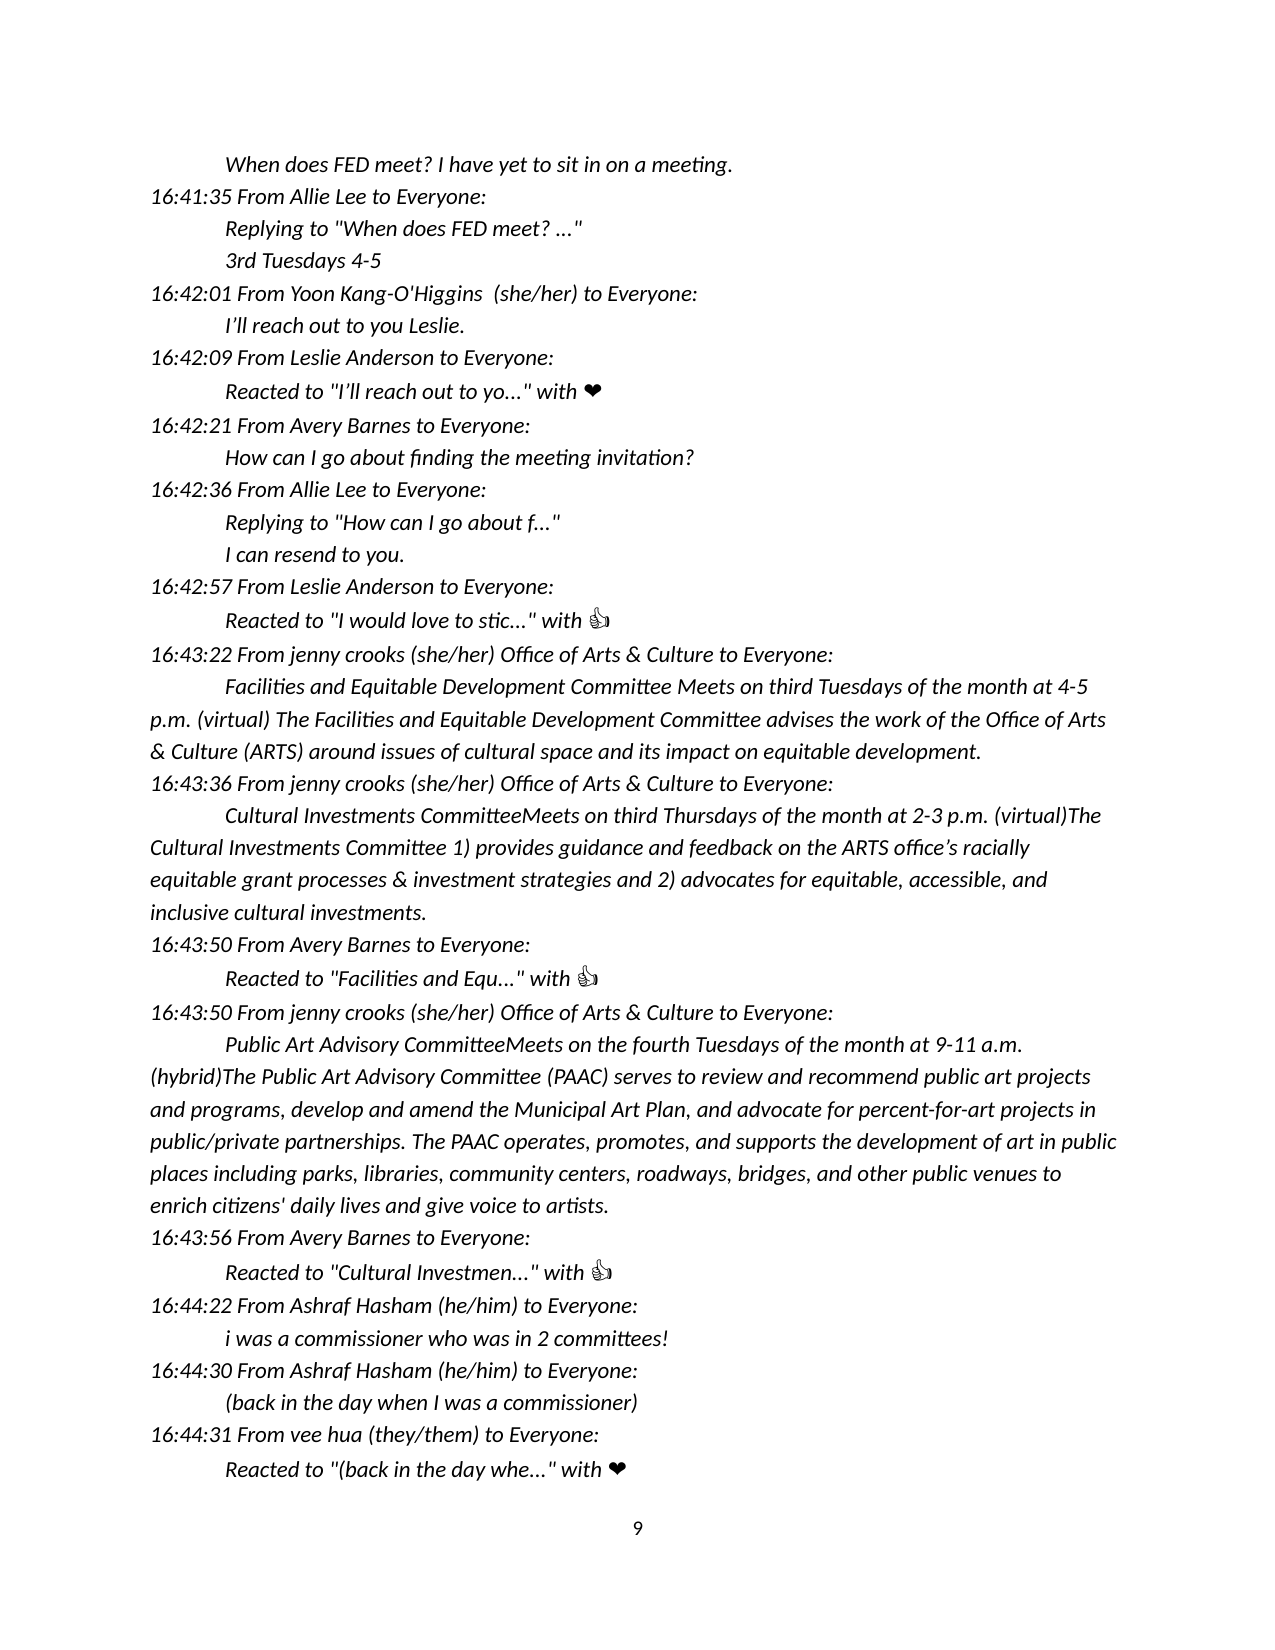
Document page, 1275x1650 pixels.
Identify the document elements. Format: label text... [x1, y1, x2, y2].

text 16:44:22 From Ashraf Hasham (he/him) to Everyone: [150, 1292, 1125, 1319]
text Replying to "When does FED meet? ..." [150, 214, 1125, 242]
text 16:42:36 From Allie Lee to Everyone: [150, 476, 1125, 504]
text Replying to "How can I go about f..." [150, 508, 1125, 536]
text Reacted to "I’ll reach out to yo..." with ❤️ [150, 375, 1125, 407]
text Reacted to "Cultural Investmen..." with 👍 [150, 1256, 1125, 1287]
text 16:42:09 From Leslie Anderson to Everyone: [150, 343, 1125, 371]
text 16:42:57 From Leslie Anderson to Everyone: [150, 572, 1125, 600]
text How can I go about finding the meeting invitation? [150, 443, 1125, 471]
text 16:43:56 From Avery Barnes to Everyone: [150, 1223, 1125, 1251]
text Reacted to "I would love to stic..." with 👍 [150, 604, 1125, 636]
text 16:43:50 From jenny crooks (she/her) Office of Arts & Culture to Everyone: [150, 998, 1125, 1026]
text Public Art Advisory CommitteeMeets on the fourth Tuesdays of the month at 9-11 a.m. (hybrid)The Public Art Advisory Committee (PAAC) serves to review and recommend public art projects and programs, develop and amend the Municipal Art Plan, and advocate for percent-for-art projects in public/private partnerships. The PAAC operates, promotes, and supports the development of art in public places including parks, libraries, community centers, roadways, bridges, and other public venues to enrich citizens' daily lives and give voice to artists. [150, 1030, 1125, 1219]
text 16:44:31 From vee hua (they/them) to Everyone: [150, 1420, 1125, 1448]
text Reacted to "Facilities and Equ..." with 👍 [150, 962, 1125, 993]
text Facilities and Equitable Development Committee Meets on third Tuesdays of the month at 4-5 p.m. (virtual) The Facilities and Equitable Development Committee advises the work of the Office of Arts & Culture (ARTS) around issues of cultural space and its impact on equitable development. [150, 672, 1125, 765]
text 3rd Tuesdays 4-5 [150, 247, 1125, 274]
text When does FED meet? I have yet to sit in on a meeting. [150, 150, 1125, 178]
text I can resend to you. [150, 540, 1125, 568]
text 16:42:21 From Avery Barnes to Everyone: [150, 411, 1125, 439]
text 16:43:36 From jenny crooks (she/her) Office of Arts & Culture to Everyone: [150, 769, 1125, 797]
text 16:41:35 From Allie Lee to Everyone: [150, 182, 1125, 210]
text 16:43:50 From Avery Barnes to Everyone: [150, 930, 1125, 958]
text 16:42:01 From Yoon Kang-O'Higgins (she/her) to Everyone: [150, 279, 1125, 307]
text i was a commissioner who was in 2 committees! [150, 1324, 1125, 1352]
text 16:43:22 From jenny crooks (she/her) Office of Arts & Culture to Everyone: [150, 640, 1125, 668]
text (back in the day when I was a commissioner) [150, 1388, 1125, 1416]
text I’ll reach out to you Leslie. [150, 311, 1125, 339]
text Cultural Investments CommitteeMeets on third Thursdays of the month at 2-3 p.m. (virtual)The Cultural Investments Committee 1) provides guidance and feedback on the ARTS office’s racially equitable grant processes & investment strategies and 2) advocates for equitable, accessible, and inclusive cultural investments. [150, 801, 1125, 926]
text Reacted to "(back in the day whe..." with ❤️ [150, 1452, 1125, 1484]
text 16:44:30 From Ashraf Hasham (he/him) to Everyone: [150, 1356, 1125, 1384]
